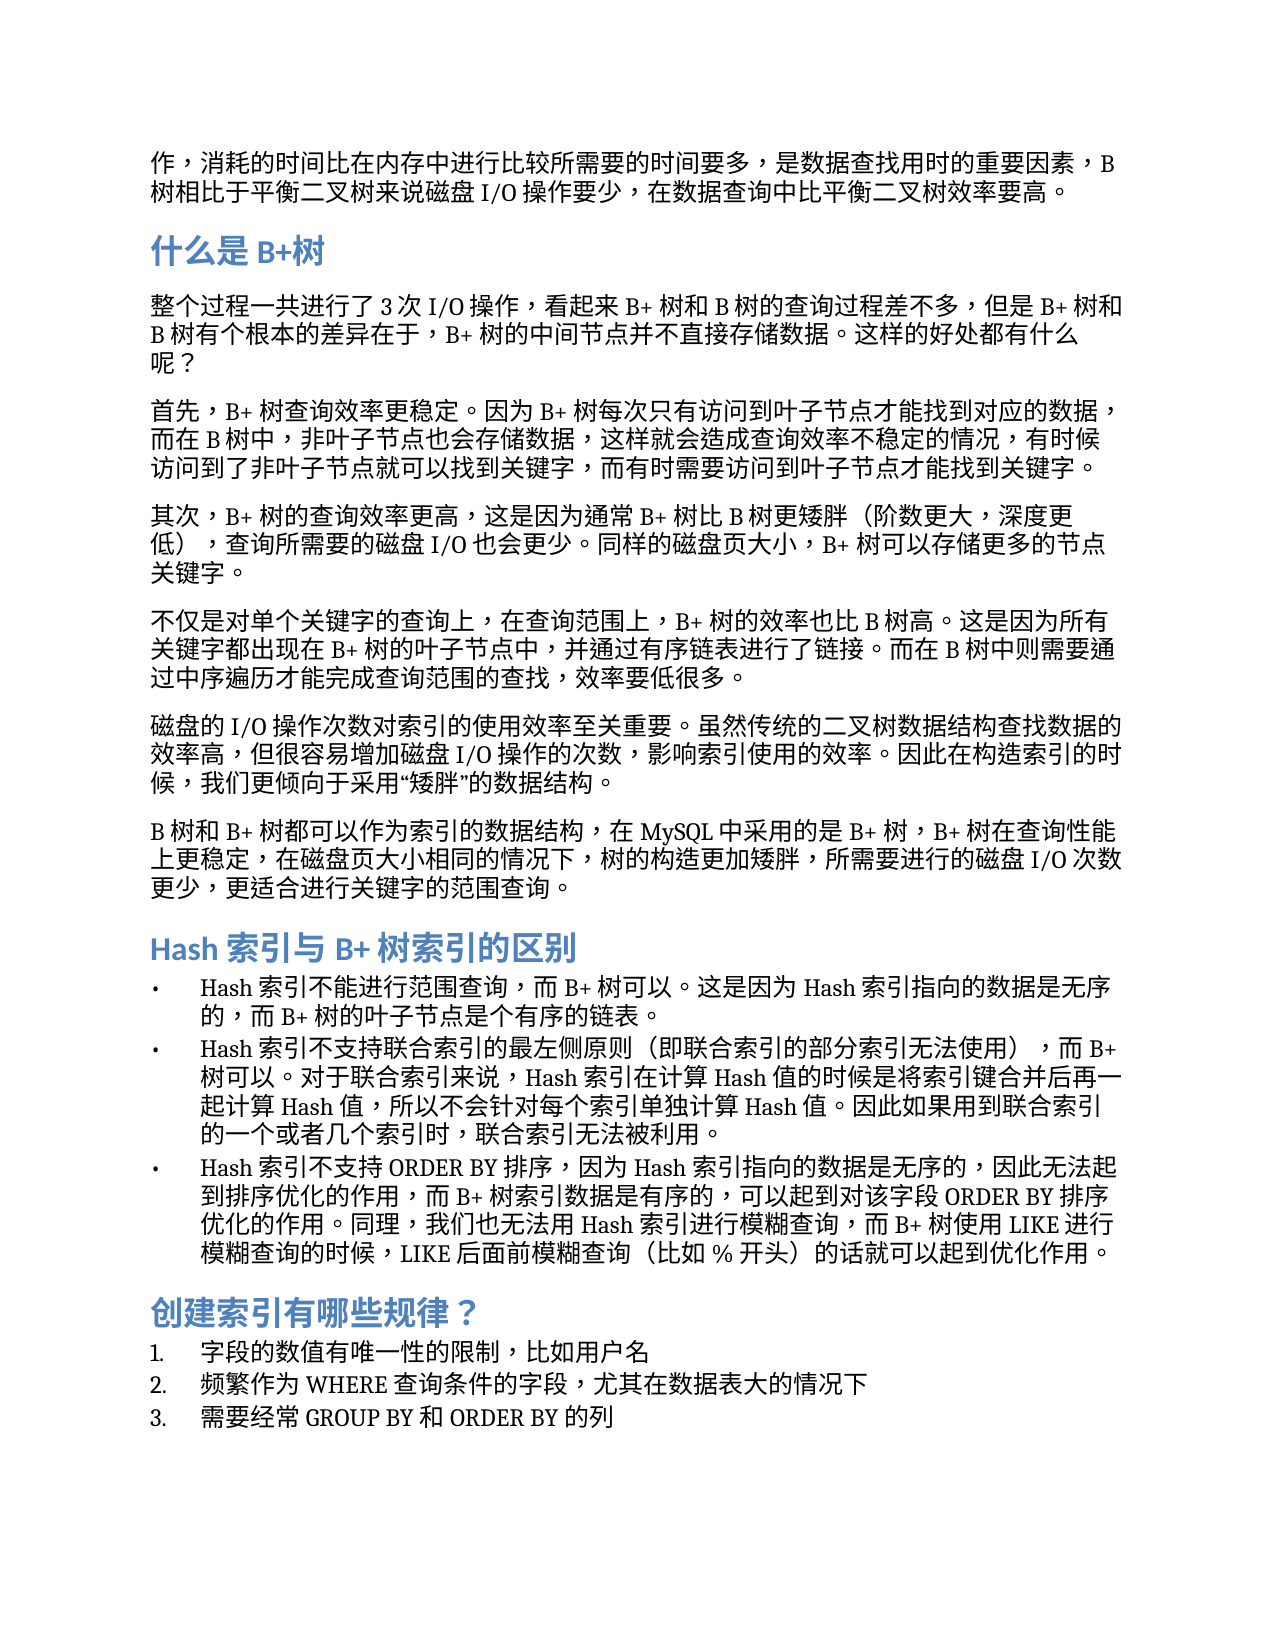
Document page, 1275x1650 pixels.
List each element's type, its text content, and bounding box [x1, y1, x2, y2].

list 需要经常 GROUP BY 和 ORDER BY 的列 [150, 1404, 1125, 1432]
subtitle Hash 索引与 B+ 树索引的区别 [150, 924, 1125, 970]
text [150, 150, 1125, 207]
text 整个过程一共进行了 3 次 I/O 操作，看起来 B+ 树和 B 树的查询过程差不多，但是 B+ 树和 B 树有个根本的差异在于，B+ 树的中间节点并不直接存储数据。这样的好处都有什么呢？ [150, 292, 1125, 379]
list Hash 索引不能进行范围查询，而 B+ 树可以。这是因为 Hash 索引指向的数据是无序的，而 B+ 树的叶子节点是个有序的链表。 [150, 974, 1125, 1031]
text 首先，B+ 树查询效率更稳定。因为 B+ 树每次只有访问到叶子节点才能找到对应的数据，而在 B 树中，非叶子节点也会存储数据，这样就会造成查询效率不稳定的情况，有时候访问到了非叶子节点就可以找到关键字，而有时需要访问到叶子节点才能找到关键字。 [150, 397, 1125, 484]
list Hash 索引不支持联合索引的最左侧原则（即联合索引的部分索引无法使用），而 B+ 树可以。对于联合索引来说，Hash 索引在计算 Hash 值的时候是将索引键合并后再一起计算 Hash 值，所以不会针对每个索引单独计算 Hash 值。因此如果用到联合索引的一个或者几个索引时，联合索引无法被利用。 [150, 1035, 1125, 1150]
list 频繁作为 WHERE 查询条件的字段，尤其在数据表大的情况下 [150, 1371, 1125, 1400]
text 磁盘的 I/O 操作次数对索引的使用效率至关重要。虽然传统的二叉树数据结构查找数据的效率高，但很容易增加磁盘 I/O 操作的次数，影响索引使用的效率。因此在构造索引的时候，我们更倾向于采用“矮胖”的数据结构。 [150, 712, 1125, 799]
list 字段的数值有唯一性的限制，比如用户名 [150, 1339, 1125, 1367]
subtitle 创建索引有哪些规律？ [150, 1289, 1125, 1335]
text 不仅是对单个关键字的查询上，在查询范围上，B+ 树的效率也比 B 树高。这是因为所有关键字都出现在 B+ 树的叶子节点中，并通过有序链表进行了链接。而在 B 树中则需要通过中序遍历才能完成查询范围的查找，效率要低很多。 [150, 607, 1125, 694]
subtitle 什么是B+树 [150, 228, 1125, 274]
text B 树和 B+ 树都可以作为索引的数据结构，在 MySQL 中采用的是 B+ 树，B+ 树在查询性能上更稳定，在磁盘页大小相同的情况下，树的构造更加矮胖，所需要进行的磁盘 I/O 次数更少，更适合进行关键字的范围查询。 [150, 817, 1125, 904]
list Hash 索引不支持 ORDER BY 排序，因为 Hash 索引指向的数据是无序的，因此无法起到排序优化的作用，而 B+ 树索引数据是有序的，可以起到对该字段 ORDER BY 排序优化的作用。同理，我们也无法用 Hash 索引进行模糊查询，而 B+ 树使用 LIKE 进行模糊查询的时候，LIKE 后面前模糊查询（比如 % 开头）的话就可以起到优化作用。 [150, 1154, 1125, 1269]
text 其次，B+ 树的查询效率更高，这是因为通常 B+ 树比 B 树更矮胖（阶数更大，深度更低），查询所需要的磁盘 I/O 也会更少。同样的磁盘页大小，B+ 树可以存储更多的节点关键字。 [150, 502, 1125, 589]
